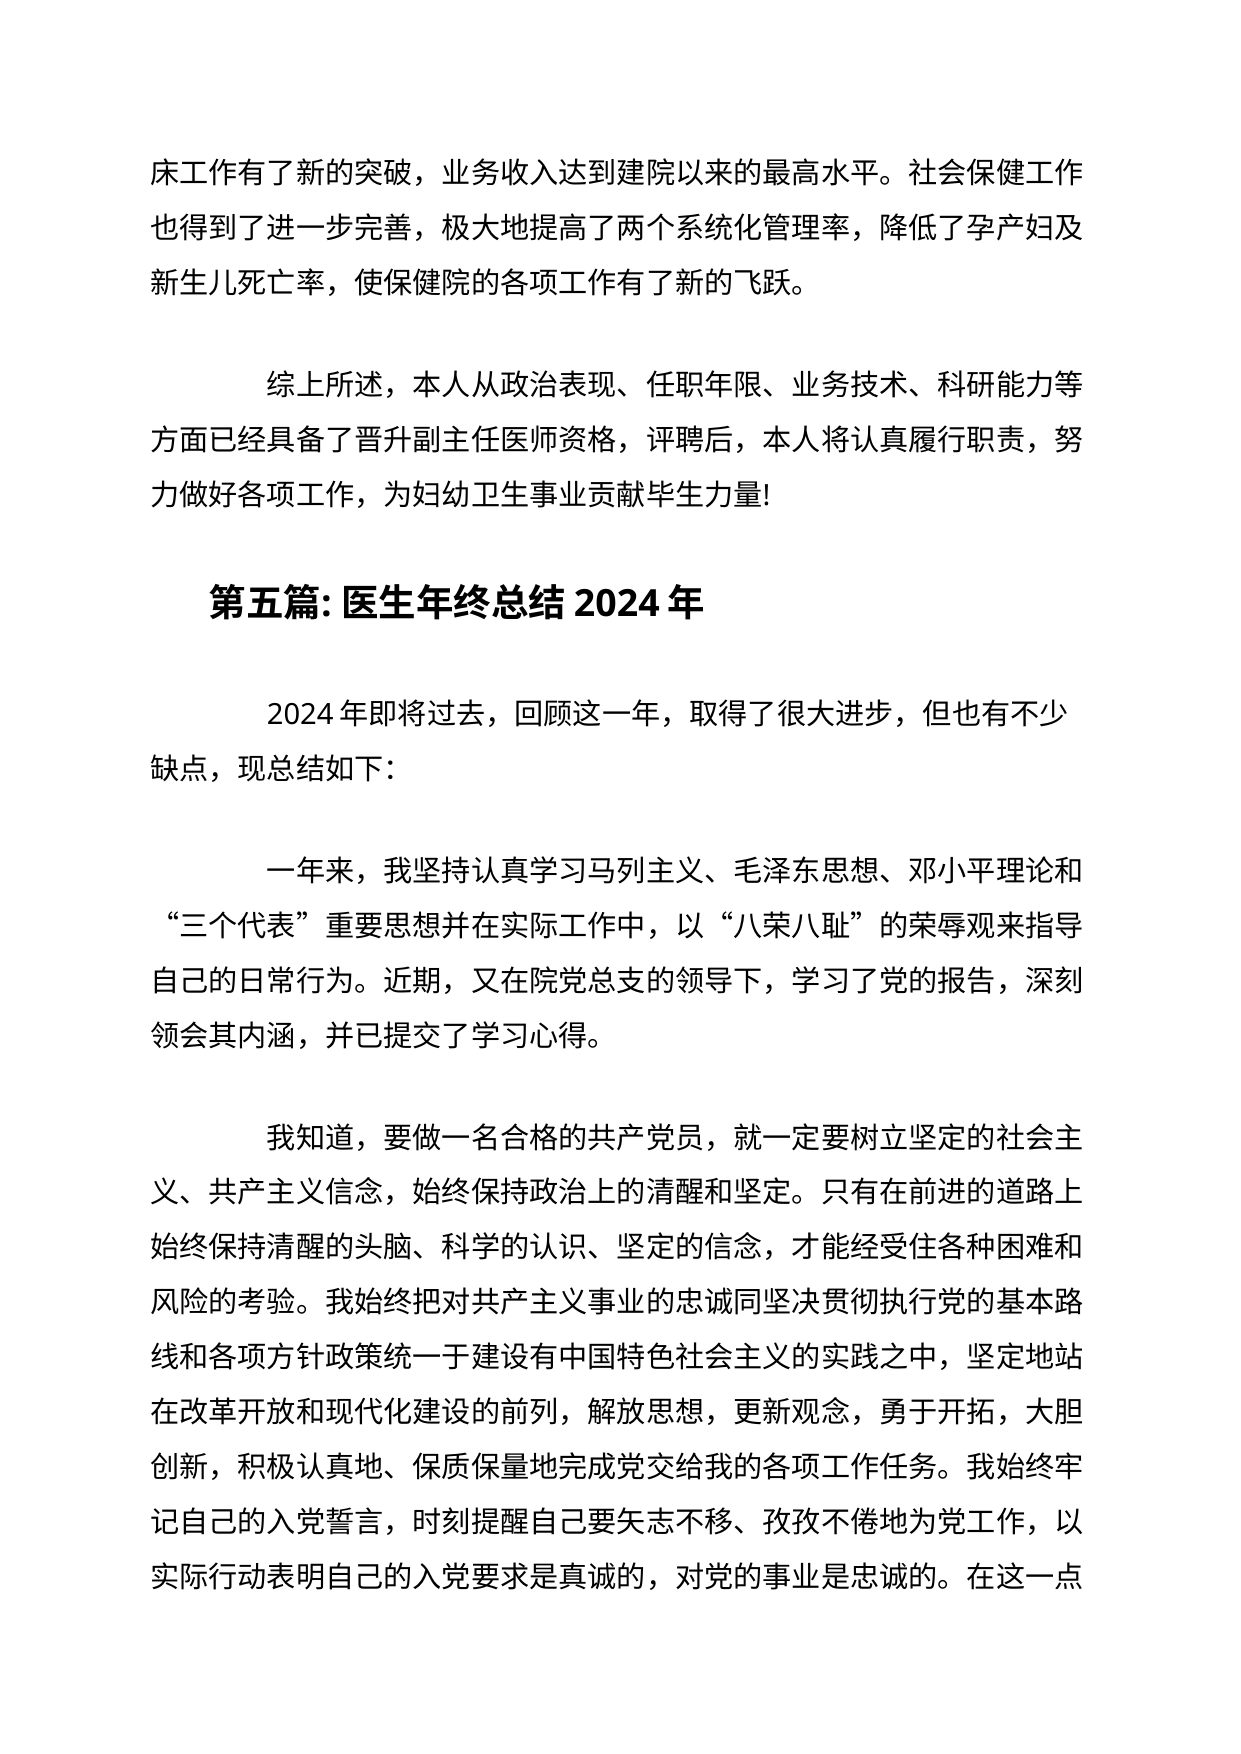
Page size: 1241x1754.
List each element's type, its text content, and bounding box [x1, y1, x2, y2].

text 综上所述，本人从政治表现、任职年限、业务技术、科研能力等方面已经具备了晋升副主任医师资格，评聘后，本人将认真履行职责，努力做好各项工作，为妇幼卫生事业贡献毕生力量! [150, 362, 1090, 514]
text 第五篇: 医生年终总结2024年 [150, 573, 1090, 628]
text 2024年即将过去，回顾这一年，取得了很大进步，但也有不少缺点，现总结如下： [150, 691, 1090, 788]
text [150, 1114, 1090, 1596]
text 一年来，我坚持认真学习马列主义、毛泽东思想、邓小平理论和“三个代表”重要思想并在实际工作中，以“八荣八耻”的荣辱观来指导自己的日常行为。近期，又在院党总支的领导下，学习了党的报告，深刻领会其内涵，并已提交了学习心得。 [150, 848, 1090, 1055]
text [150, 150, 1090, 302]
